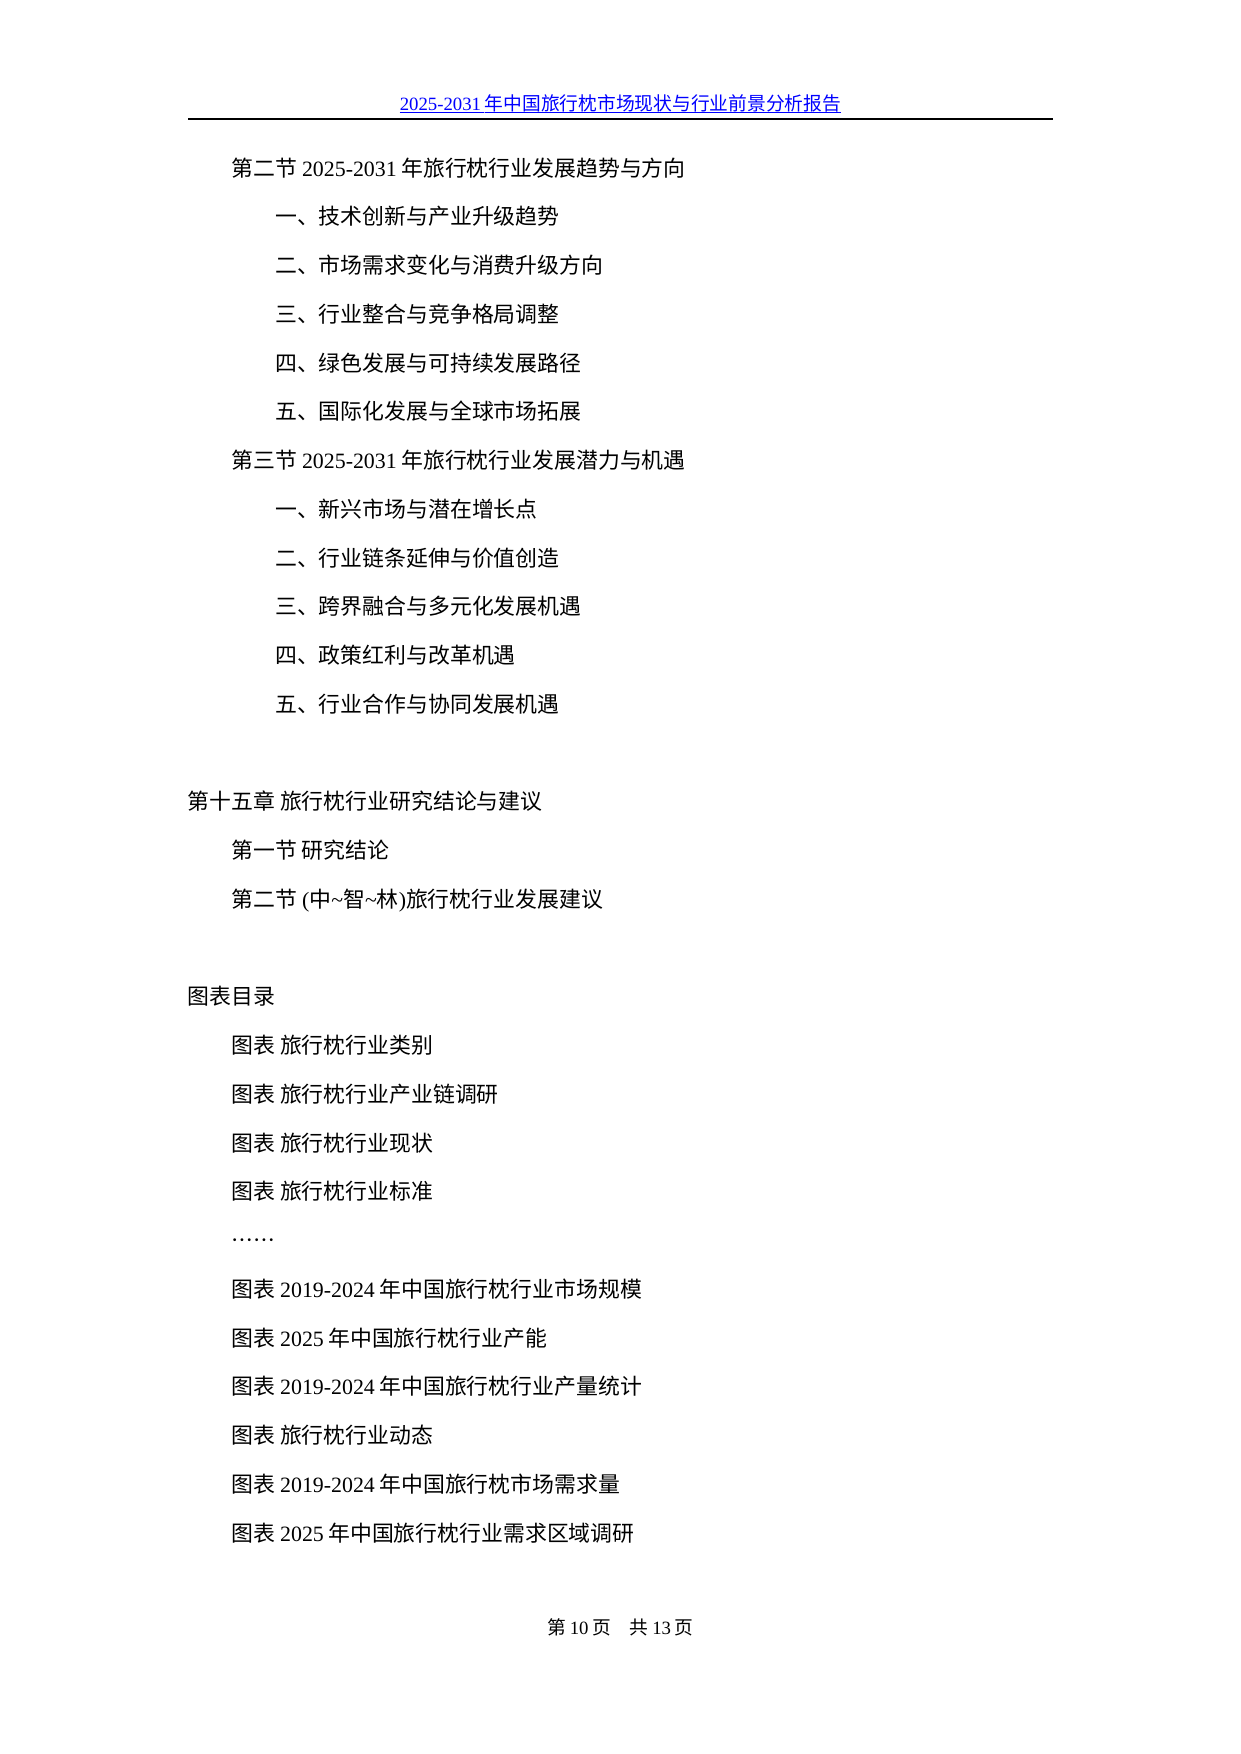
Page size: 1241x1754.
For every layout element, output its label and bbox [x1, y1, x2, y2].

text [187, 150, 1053, 1548]
